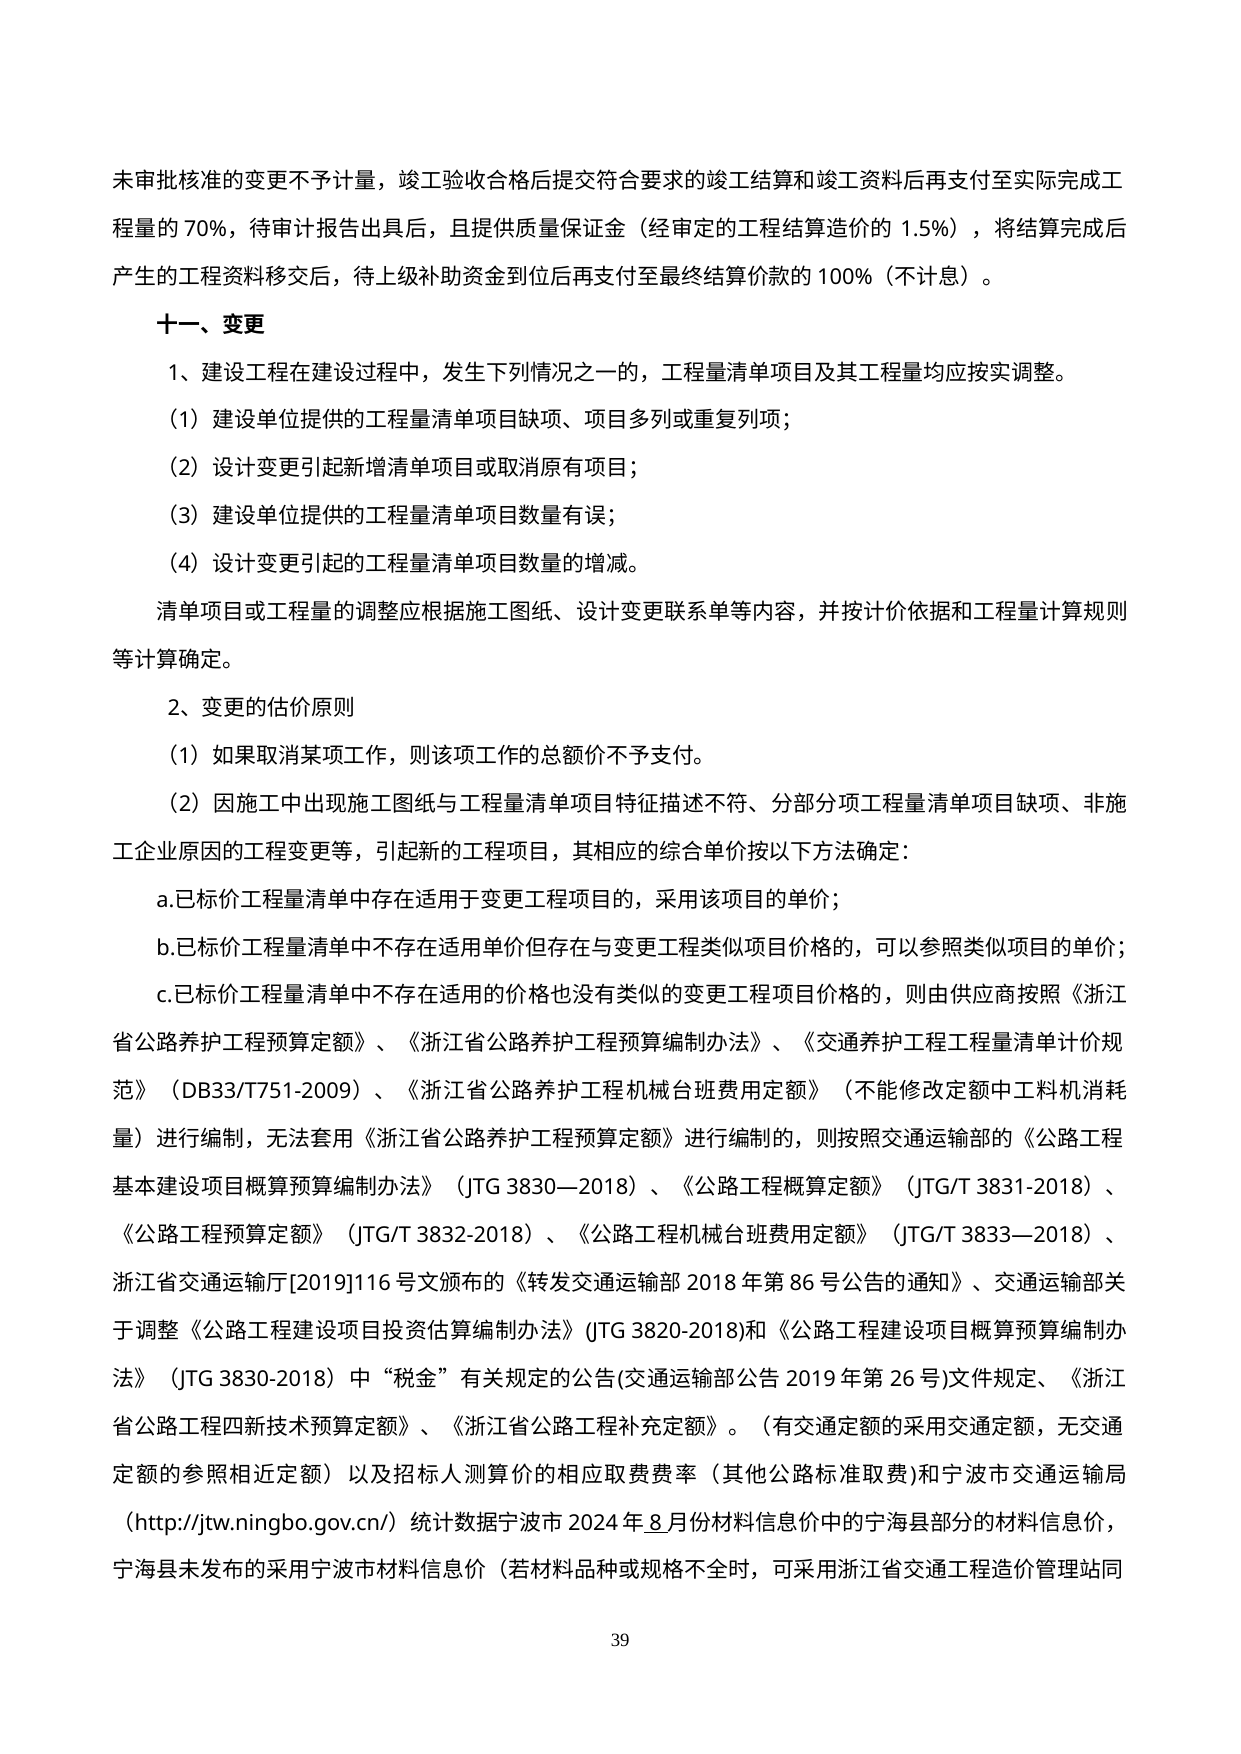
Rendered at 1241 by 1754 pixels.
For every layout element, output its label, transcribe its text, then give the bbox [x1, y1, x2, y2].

text （1）如果取消某项工作，则该项工作的总额价不予支付。 [112, 725, 1128, 773]
text （2）设计变更引起新增清单项目或取消原有项目； [112, 437, 1128, 485]
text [112, 150, 1128, 294]
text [112, 964, 1128, 1587]
text 1、建设工程在建设过程中，发生下列情况之一的，工程量清单项目及其工程量均应按实调整。 [112, 342, 1128, 389]
text （2）因施工中出现施工图纸与工程量清单项目特征描述不符、分部分项工程量清单项目缺项、非施工企业原因的工程变更等，引起新的工程项目，其相应的综合单价按以下方法确定： [112, 773, 1128, 869]
text b.已标价工程量清单中不存在适用单价但存在与变更工程类似项目价格的，可以参照类似项目的单价； [112, 917, 1128, 964]
text （4）设计变更引起的工程量清单项目数量的增减。 [112, 533, 1128, 581]
text 清单项目或工程量的调整应根据施工图纸、设计变更联系单等内容，并按计价依据和工程量计算规则等计算确定。 [112, 581, 1128, 677]
text （3）建设单位提供的工程量清单项目数量有误； [112, 485, 1128, 533]
text （1）建设单位提供的工程量清单项目缺项、项目多列或重复列项； [112, 389, 1128, 437]
text 2、变更的估价原则 [112, 677, 1128, 725]
text a.已标价工程量清单中存在适用于变更工程项目的，采用该项目的单价； [112, 869, 1128, 917]
text 十一、变更 [112, 294, 1128, 342]
